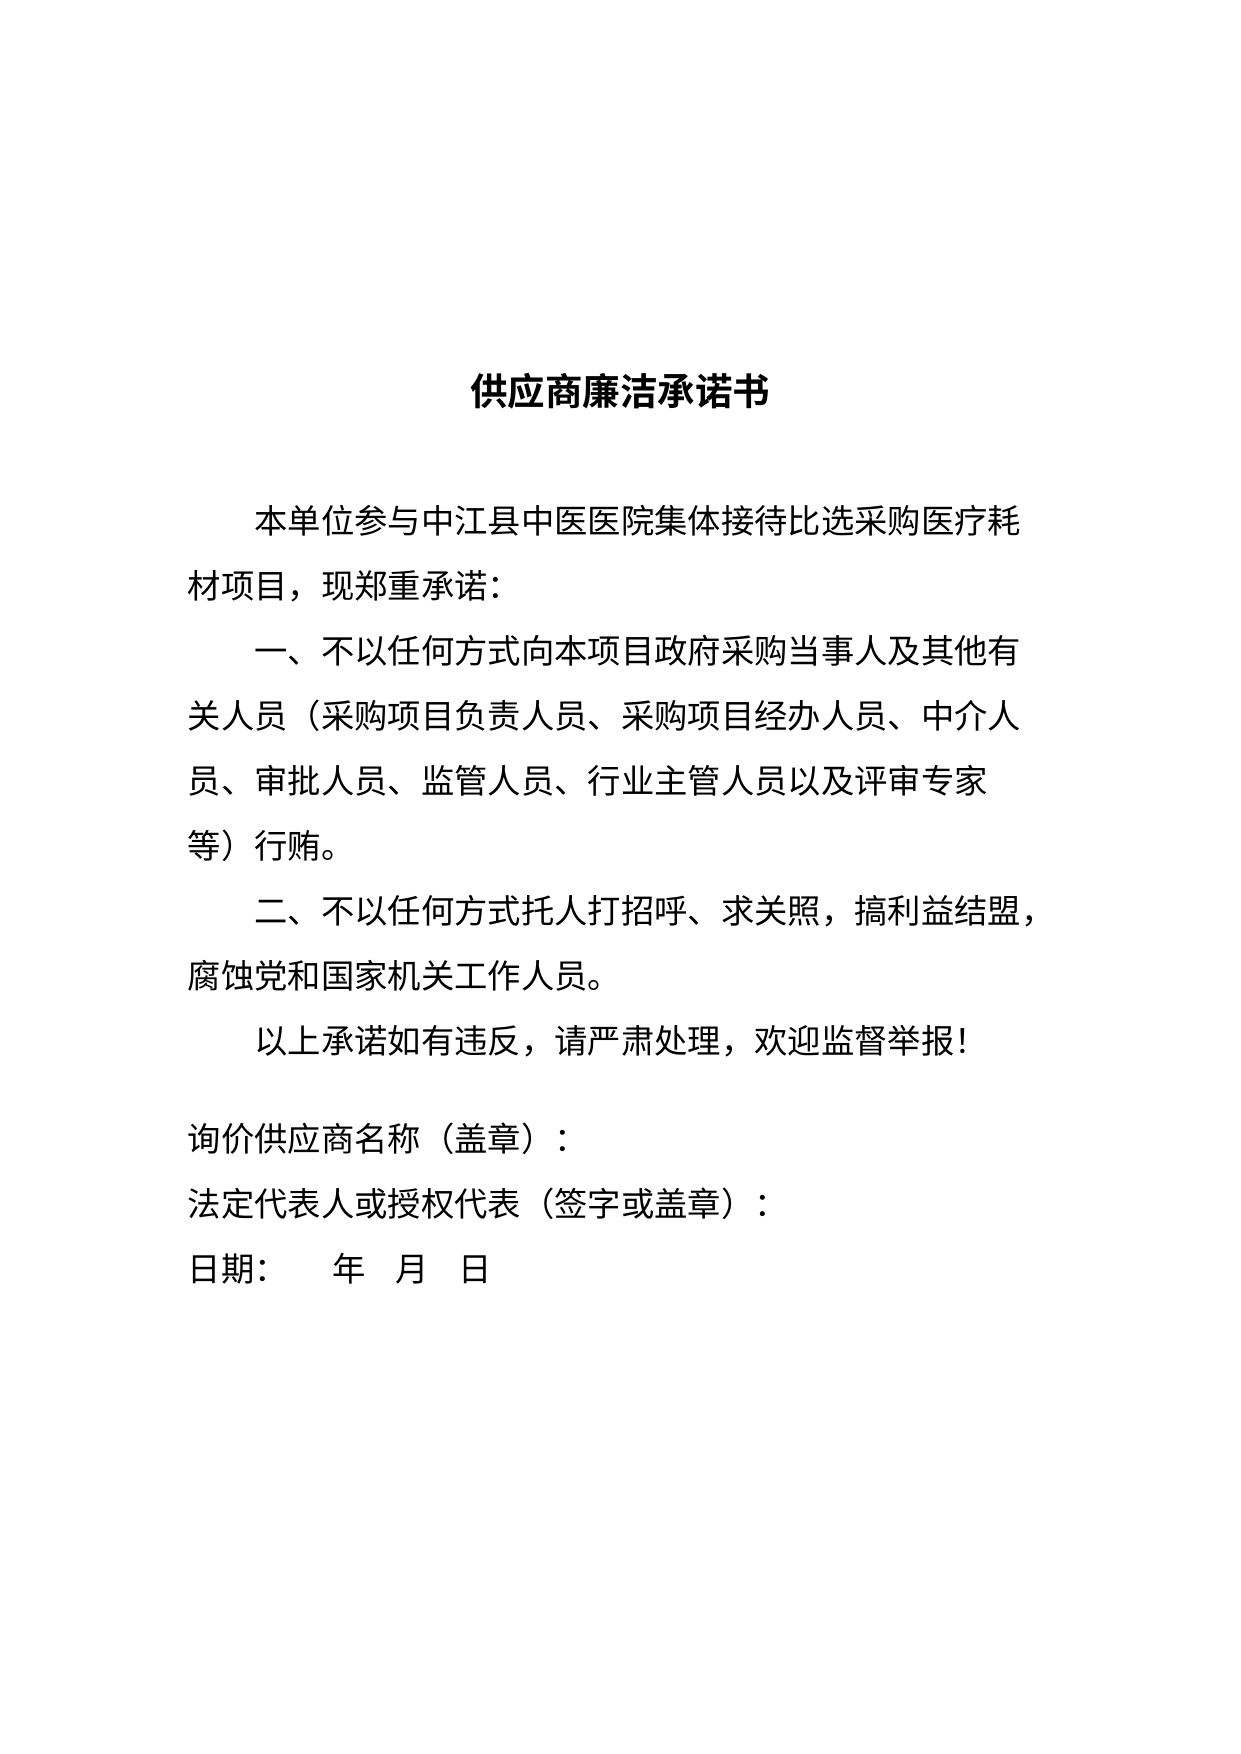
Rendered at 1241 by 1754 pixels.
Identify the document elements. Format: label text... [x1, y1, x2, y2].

text 以上承诺如有违反，请严肃处理，欢迎监督举报！ [187, 1007, 1053, 1072]
text 供应商廉洁承诺书 [187, 357, 1053, 422]
text 本单位参与中江县中医医院集体接待比选采购医疗耗材项目，现郑重承诺： [187, 487, 1053, 617]
text 法定代表人或授权代表（签字或盖章）： [187, 1169, 1053, 1234]
text 日期： 年 月 日 [187, 1234, 1053, 1299]
text 一、不以任何方式向本项目政府采购当事人及其他有关人员（采购项目负责人员、采购项目经办人员、中介人员、审批人员、监管人员、行业主管人员以及评审专家等）行贿。 [187, 617, 1053, 877]
text 询价供应商名称（盖章）： [187, 1104, 1053, 1169]
text 二、不以任何方式托人打招呼、求关照，搞利益结盟，腐蚀党和国家机关工作人员。 [187, 877, 1053, 1007]
